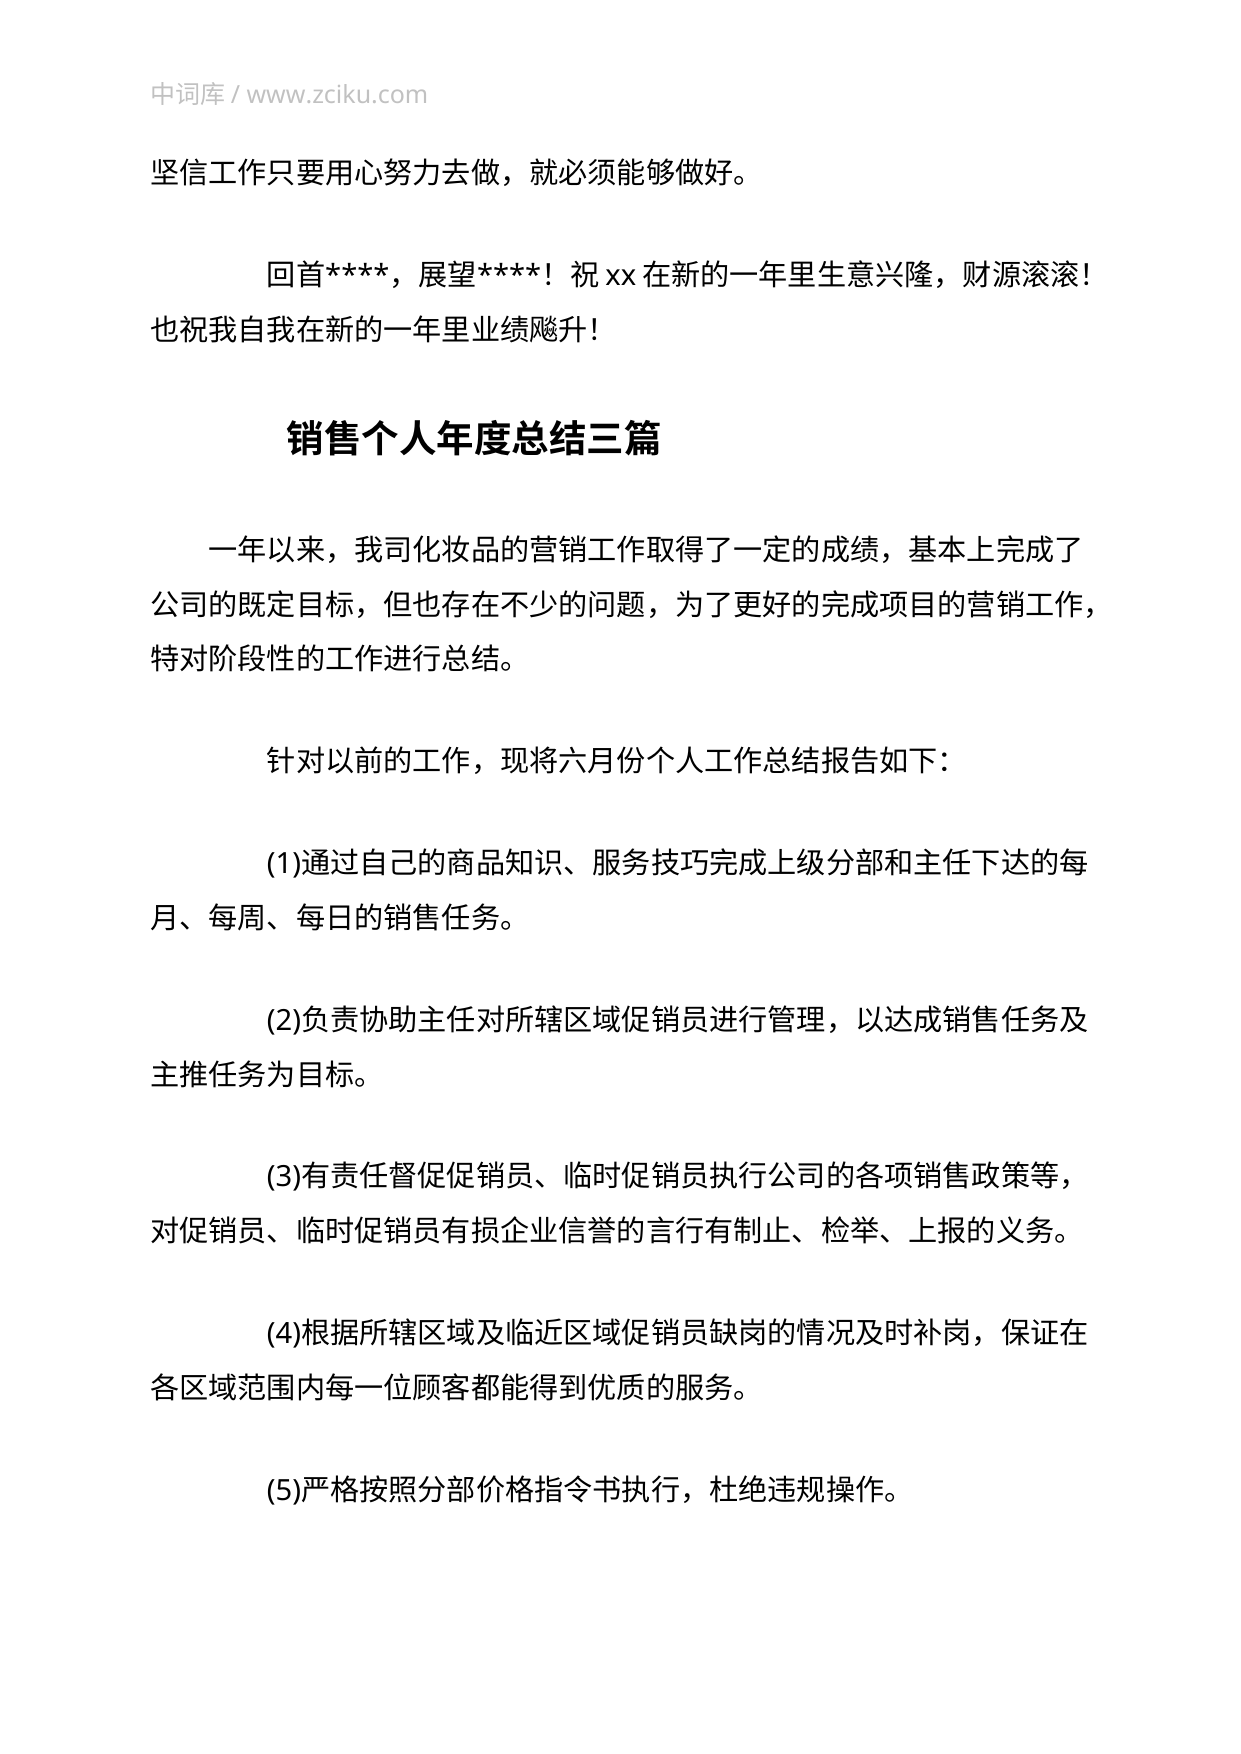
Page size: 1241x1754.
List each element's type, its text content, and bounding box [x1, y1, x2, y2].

text (1)通过自己的商品知识、服务技巧完成上级分部和主任下达的每月、每周、每日的销售任务。 [150, 839, 1090, 937]
text (2)负责协助主任对所辖区域促销员进行管理，以达成销售任务及主推任务为目标。 [150, 996, 1090, 1093]
text 回首****，展望****！祝xx在新的一年里生意兴隆，财源滚滚！也祝我自我在新的一年里业绩飚升！ [150, 252, 1090, 349]
text 针对以前的工作，现将六月份个人工作总结报告如下： [150, 738, 1090, 780]
text 销售个人年度总结三篇 [150, 408, 1090, 463]
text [150, 150, 1090, 192]
text (3)有责任督促促销员、临时促销员执行公司的各项销售政策等，对促销员、临时促销员有损企业信誉的言行有制止、检举、上报的义务。 [150, 1153, 1090, 1250]
text 一年以来，我司化妆品的营销工作取得了一定的成绩，基本上完成了公司的既定目标，但也存在不少的问题，为了更好的完成项目的营销工作，特对阶段性的工作进行总结。 [150, 526, 1090, 678]
text (4)根据所辖区域及临近区域促销员缺岗的情况及时补岗，保证在各区域范围内每一位顾客都能得到优质的服务。 [150, 1310, 1090, 1407]
text (5)严格按照分部价格指令书执行，杜绝违规操作。 [150, 1467, 1090, 1509]
